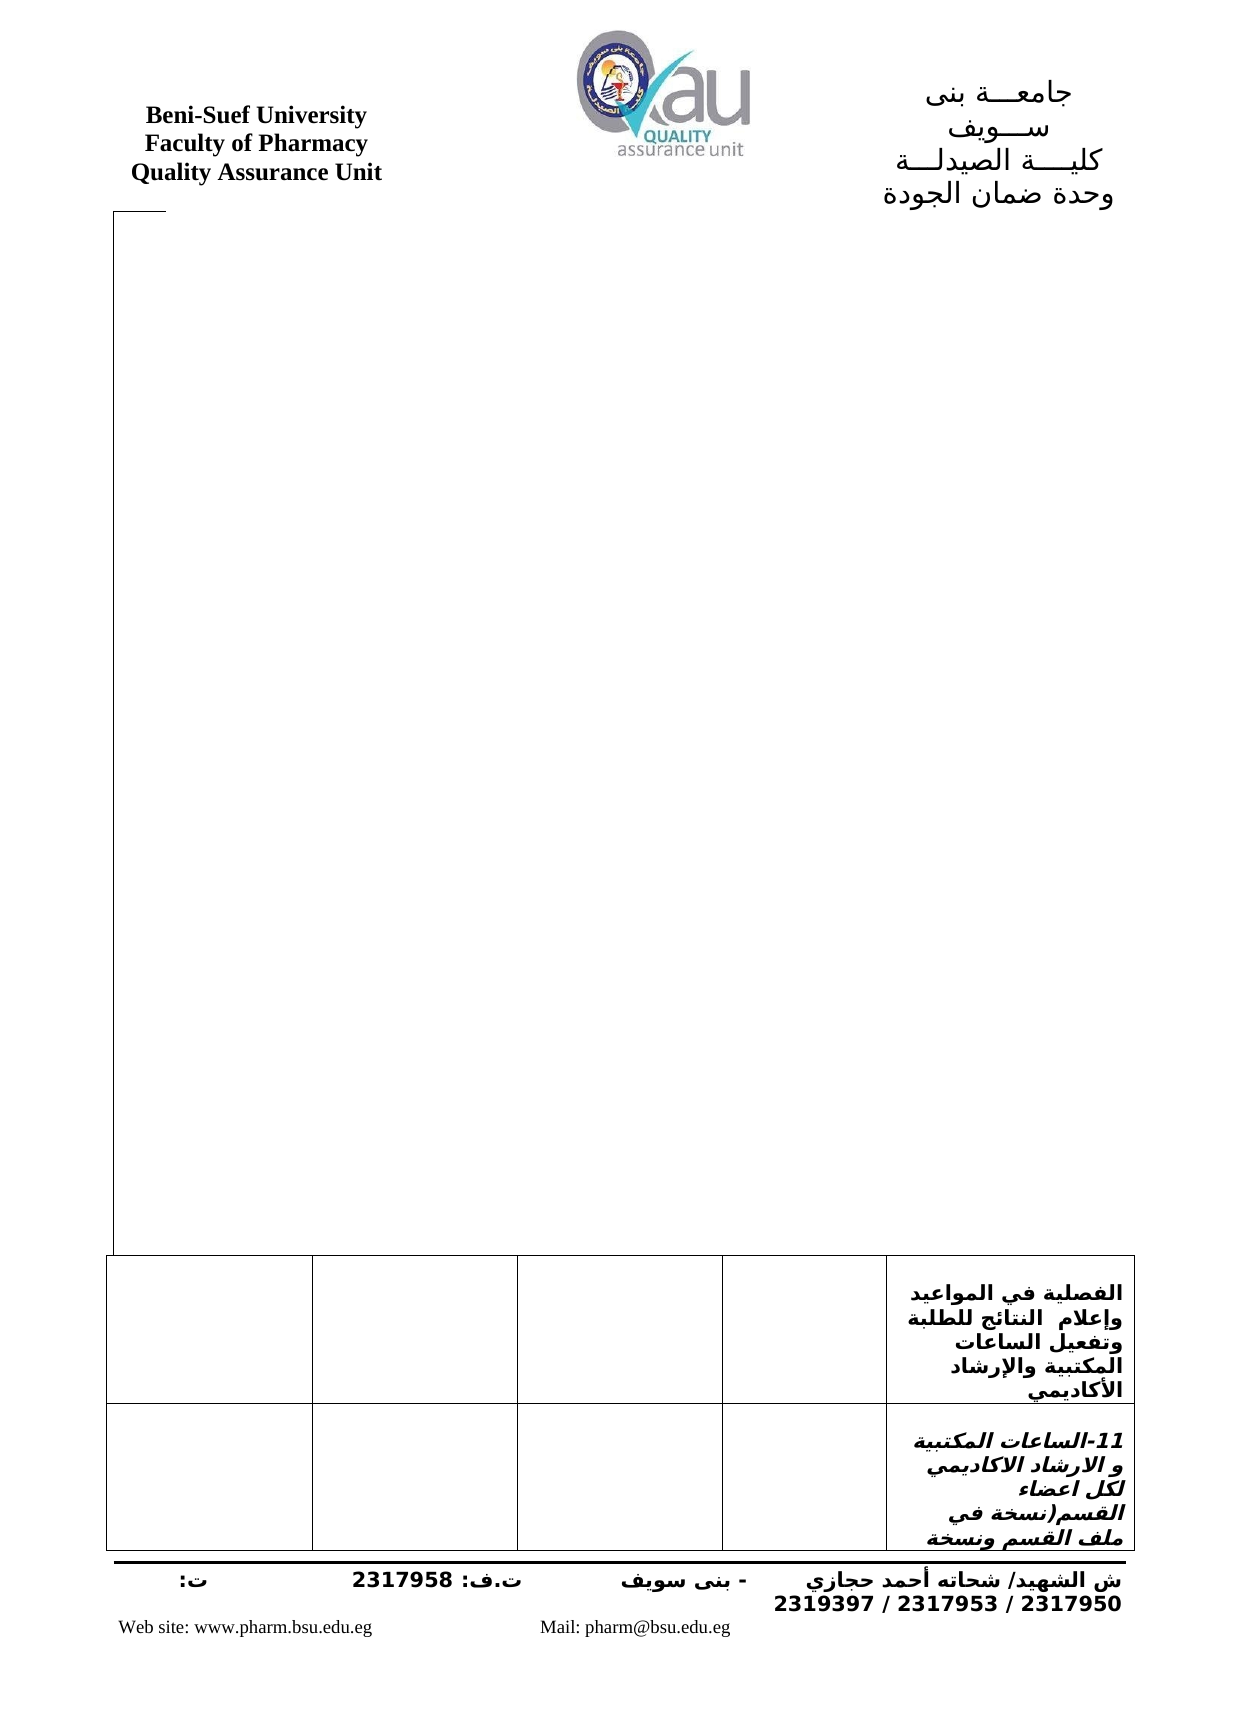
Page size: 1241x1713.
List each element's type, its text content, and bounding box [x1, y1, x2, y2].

picture [576, 23, 763, 171]
table_cell [518, 1256, 722, 1403]
table_cell [723, 1404, 886, 1550]
table_cell 10-آلية متابعه العملية التعلمية بالقسم مثل الالتزام بحضورإعضاء القسم والطلبة وإتمام الامتحانات الفصلية في المواعيد وإعلام النتائج للطلبة وتفعيل الساعات المكتبية والإرشاد الأكاديمي [887, 1256, 1134, 1403]
table_cell 11-الساعات المكتبية و الارشاد الاكاديمي لكل اعضاء القسم(نسخة في ملف القسم ونسخة علي مكاتب اعضاء القسم). [887, 1404, 1134, 1550]
table_cell [313, 1256, 517, 1403]
table_cell [107, 1256, 312, 1403]
table_cell [313, 1404, 517, 1550]
table_cell [518, 1404, 722, 1550]
table_cell [723, 1256, 886, 1403]
table_cell [107, 1404, 312, 1550]
